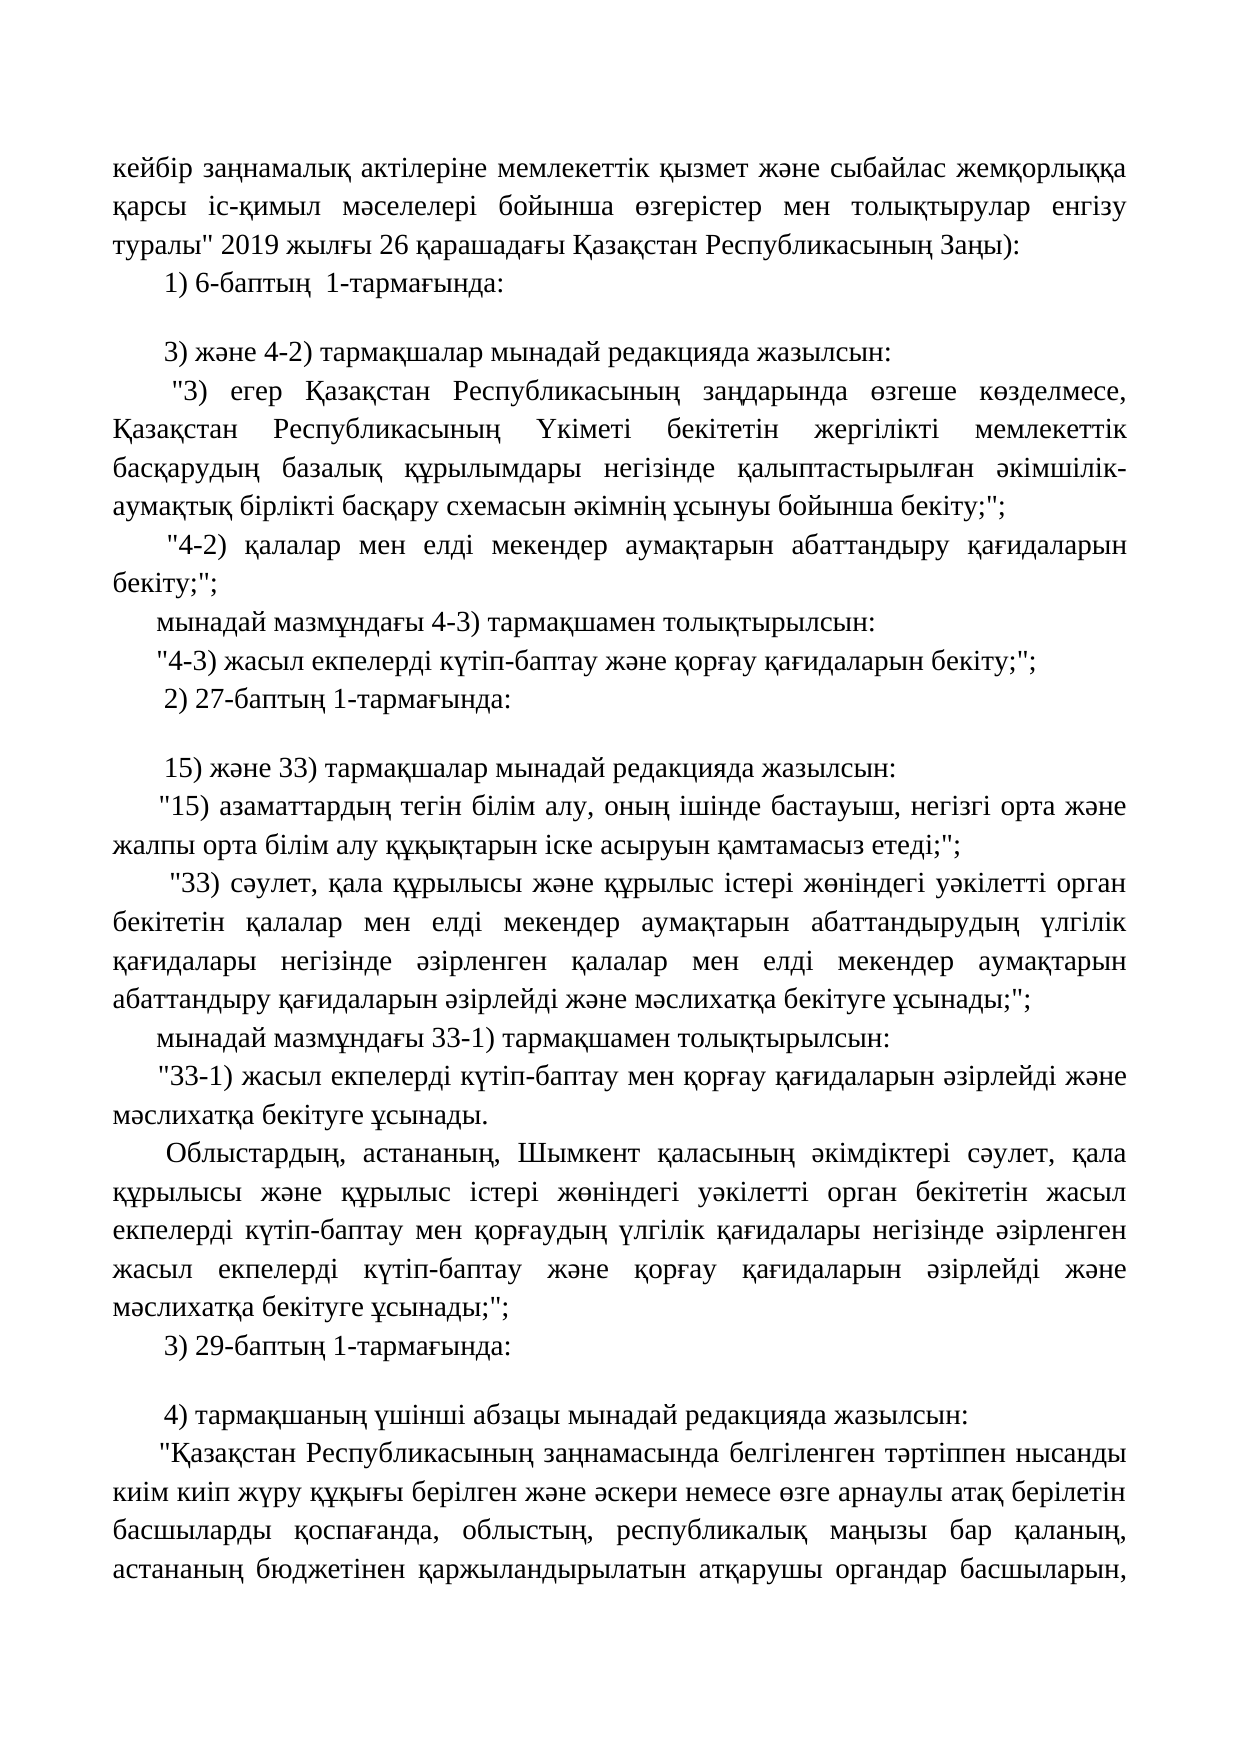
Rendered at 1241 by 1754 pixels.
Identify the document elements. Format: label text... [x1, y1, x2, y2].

text 1) 6-баптың 1-тармағында: [112, 266, 1128, 299]
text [112, 150, 1128, 261]
text "33) сәулет, қала құрылысы және құрылыс iстерi жөнiндегі уәкiлеттi орган бекiтетiн қалалар мен елді мекендер аумақтарын абаттандырудың үлгілік қағидалары негізінде әзірленген қалалар мен елді мекендер аумақтарын абаттандыру қағидаларын әзiрлейдi және мәслихатқа бекiтуге ұсынады;"; [112, 866, 1128, 1015]
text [112, 1435, 1128, 1584]
text 3) және 4-2) тармақшалар мынадай редакцияда жазылсын: [112, 334, 1128, 368]
text "4-2) қалалар мен елді мекендер аумақтарын абаттандыру қағидаларын бекіту;"; [112, 527, 1128, 599]
text мынадай мазмұндағы 33-1) тармақшамен толықтырылсын: [112, 1020, 1128, 1053]
text 3) 29-баптың 1-тармағында: [112, 1328, 1128, 1362]
text Облыстардың, астананың, Шымкент қаласының әкімдіктері сәулет, қала құрылысы және құрылыс істері жөніндегі уәкілетті орган бекітетін жасыл екпелердi күтiп-баптау мен қорғаудың үлгілік қағидалары негізінде әзірленген жасыл екпелердi күтiп-баптау және қорғау қағидаларын әзiрлейдi және мәслихатқа бекiтуге ұсынады;"; [112, 1135, 1128, 1323]
text 15) және 33) тармақшалар мынадай редакцияда жазылсын: [112, 750, 1128, 783]
text "33-1) жасыл екпелердi күтiп-баптау мен қорғау қағидаларын әзiрлейдi және мәслихатқа бекiтуге ұсынады. [112, 1058, 1128, 1130]
text мынадай мазмұндағы 4-3) тармақшамен толықтырылсын: [112, 604, 1128, 638]
text "15) азаматтардың тегiн білiм алу, оның ішінде бастауыш, негізгі орта және жалпы орта білім алу құқықтарын iске асыруын қамтамасыз етедi;"; [112, 788, 1128, 861]
text "3) егер Қазақстан Республикасының заңдарында өзгеше көзделмесе, Қазақстан Республикасының Үкіметі бекітетін жергілікті мемлекеттік басқарудың базалық құрылымдары негізінде қалыптастырылған әкімшілік-аумақтық бірлікті басқару схемасын әкімнің ұсынуы бойынша бекіту;"; [112, 373, 1128, 522]
text 4) тармақшаның үшінші абзацы мынадай редакцияда жазылсын: [112, 1397, 1128, 1430]
text "4-3) жасыл екпелердi күтiп-баптау және қорғау қағидаларын бекіту;"; [112, 643, 1128, 676]
text 2) 27-баптың 1-тармағында: [112, 681, 1128, 715]
